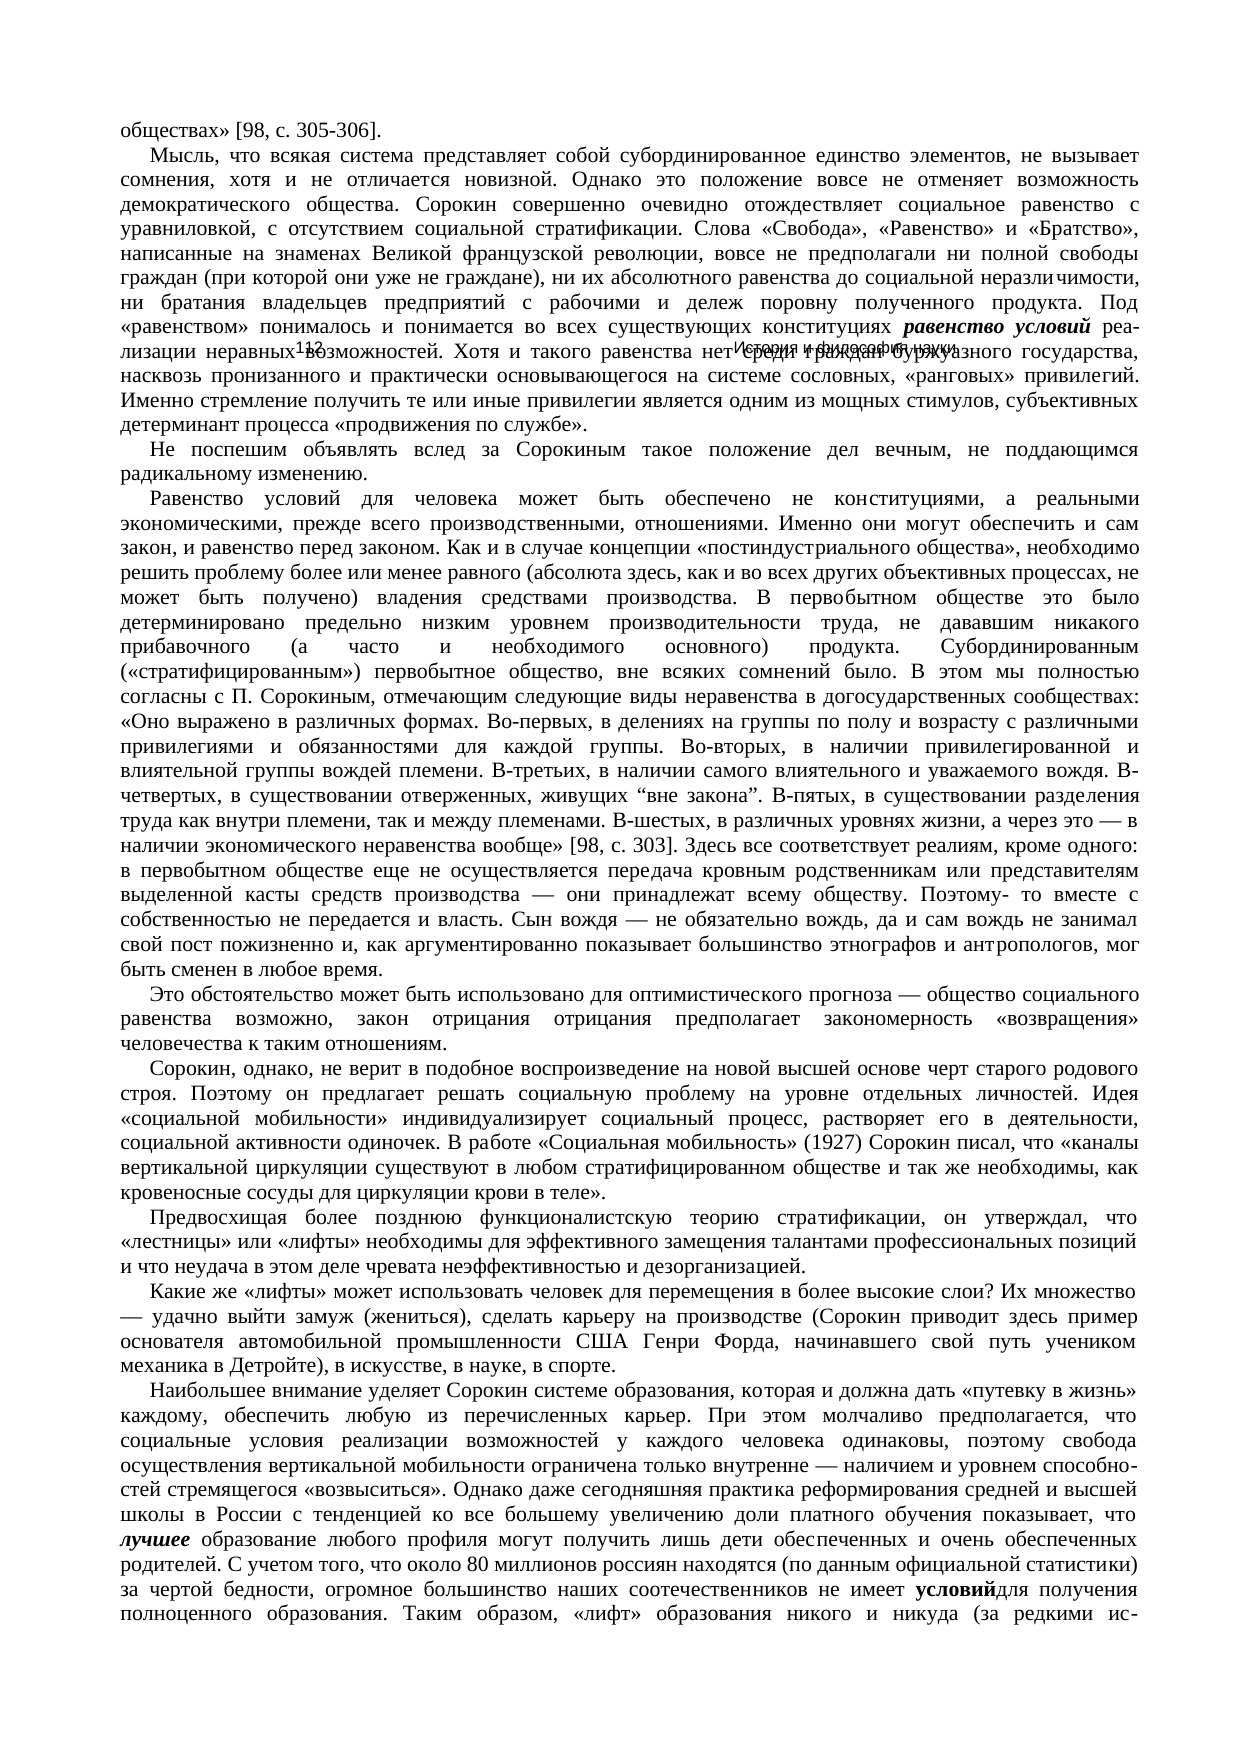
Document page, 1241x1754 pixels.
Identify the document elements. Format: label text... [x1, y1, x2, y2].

text Не поспешим объявлять вслед за Сорокиным такое положение дел вечным, не поддающимся радикальному изменению. [120, 436, 1140, 485]
text Предвосхищая более позднюю функционалистскую теорию стратификации, он утверждал, что «лестницы» или «лифты» необходимы для эффективного замещения талантами профессиональных позиций и что неудача в этом деле чревата неэффективностью и дезорганизацией. [120, 1204, 1138, 1279]
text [120, 118, 1140, 143]
text Сорокин, однако, не верит в подобное воспроизведение на новой высшей основе черт старого родового строя. Поэтому он предлагает решать социальную проблему на уровне отдельных личностей. Идея «социальной мобильности» индивидуализирует социальный процесс, растворяет его в деятельности, социальной активности одиночек. В работе «Социальная мобильность» (1927) Сорокин писал, что «каналы вертикальной циркуляции существуют в любом стратифицированном обществе и так же необходимы, как кровеносные сосуды для циркуляции крови в теле». [120, 1056, 1140, 1204]
text Какие же «лифты» может использовать человек для перемещения в более высокие слои? Их множество — удачно выйти замуж (жениться), сделать карьеру на производстве (Сорокин приводит здесь пример основателя автомобильной промышленности США Генри Форда, начинавшего свой путь учеником механика в Детройте), в искусстве, в науке, в спорте. [120, 1279, 1138, 1378]
text Равенство условий для человека может быть обеспечено не конституциями, а реальными экономическими, прежде всего производственными, отношениями. Именно они могут обеспечить и сам закон, и равенство перед законом. Как и в случае концепции «постиндустриального общества», необходимо решить проблему более или менее равного (абсолюта здесь, как и во всех других объективных процессах, не может быть получено) владения средствами производства. В первобытном обществе это было детерминировано предельно низким уровнем производительности труда, не дававшим никакого прибавочного (а часто и необходимого основного) продукта. Субординированным («стратифицированным») первобытное общество, вне всяких сомнений было. В этом мы полностью согласны с П. Сорокиным, отмечающим следующие виды неравенства в догосударственных сообществах: «Оно выражено в различных формах. Во-первых, в делениях на группы по полу и возрасту с различными привилегиями и обязанностями для каждой группы. Во-вторых, в наличии привилегированной и влиятельной группы вождей племени. В-третьих, в наличии самого влиятельного и уважаемого вождя. В-четвертых, в существовании отверженных, живущих “вне закона”. В-пятых, в существовании разделения труда как внутри племени, так и между племенами. В-шестых, в различных уровнях жизни, а через это — в наличии экономического неравенства вообще» [98, с. 303]. Здесь все соответствует реалиям, кроме одного: в первобытном обществе еще не осуществляется передача кровным родственникам или представителям выделенной касты средств производства — они принадлежат всему обществу. Поэтому- то вместе с собственностью не передается и власть. Сын вождя — не обязательно вождь, да и сам вождь не занимал свой пост пожизненно и, как аргументированно показывает большинство этнографов и антропологов, мог быть сменен в любое время. [120, 485, 1140, 981]
text Это обстоятельство может быть использовано для оптимистического прогноза — общество социального равенства возможно, закон отрицания отрицания предполагает закономерность «возвращения» человечества к таким отношениям. [120, 981, 1140, 1056]
text Мысль, что всякая система представляет собой субординированное единство элементов, не вызывает сомнения, хотя и не отличается новизной. Однако это положение вовсе не отменяет возможность демократического общества. Сорокин совершенно очевидно отождествляет социальное равенство с уравниловкой, с отсутствием социальной стратификации. Слова «Свобода», «Равенство» и «Братство», написанные на знаменах Великой французской революции, вовсе не предполагали ни полной свободы граждан (при которой они уже не граждане), ни их абсолютного равенства до социальной неразличимости, ни братания владельцев предприятий с рабочими и дележ поровну полученного продукта. Под «равенством» понималось и понимается во всех существующих конституциях равенство условий реализации неравных возможностей. Хотя и такого равенства нет среди граждан буржуазного государства, насквозь пронизанного и практически основывающегося на системе сословных, «ранговых» привилегий. Именно стремление получить те или иные привилегии является одним из мощных стимулов, субъективных детерминант процесса «продвижения по службе». [120, 143, 1140, 436]
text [120, 1378, 1138, 1626]
